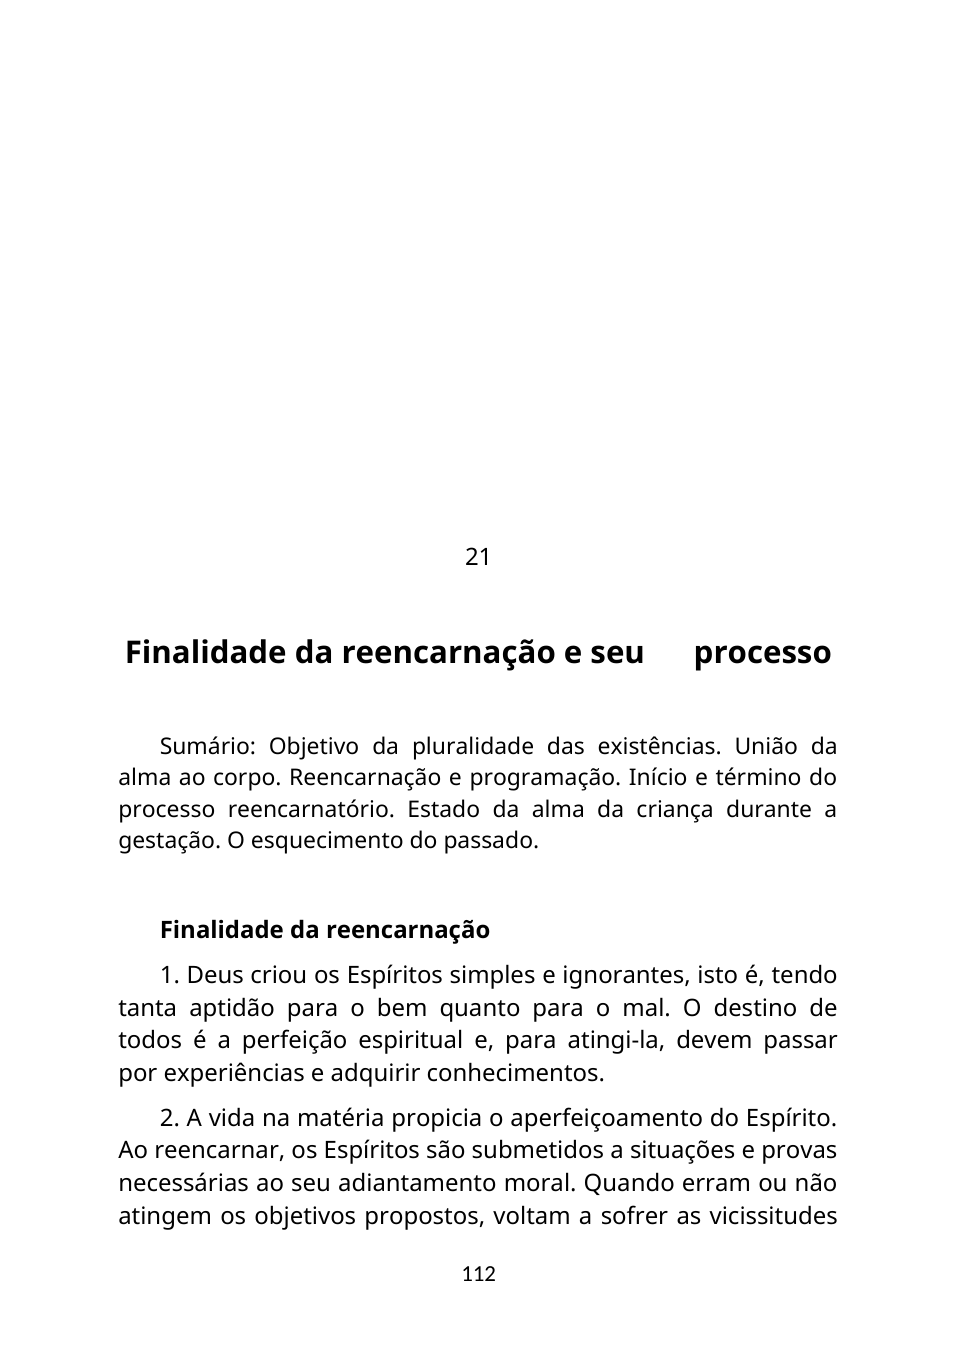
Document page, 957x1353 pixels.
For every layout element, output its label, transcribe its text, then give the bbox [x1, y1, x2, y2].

text Finalidade da reencarnação e seu processo [118, 630, 838, 672]
text 21 [118, 540, 838, 572]
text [118, 1101, 838, 1231]
text 1. Deus criou os Espíritos simples e ignorantes, isto é, tendo tanta aptidão para o bem quanto para o mal. O destino de todos é a perfeição espiritual e, para atingi-la, devem passar por experiências e adquirir conhecimentos. [118, 958, 838, 1088]
text Sumário: Objetivo da pluralidade das existências. União da alma ao corpo. Reencarnação e programação. Início e término do processo reencarnatório. Estado da alma da criança durante a gestação. O esquecimento do passado. [118, 730, 838, 855]
text Finalidade da reencarnação [118, 913, 838, 945]
